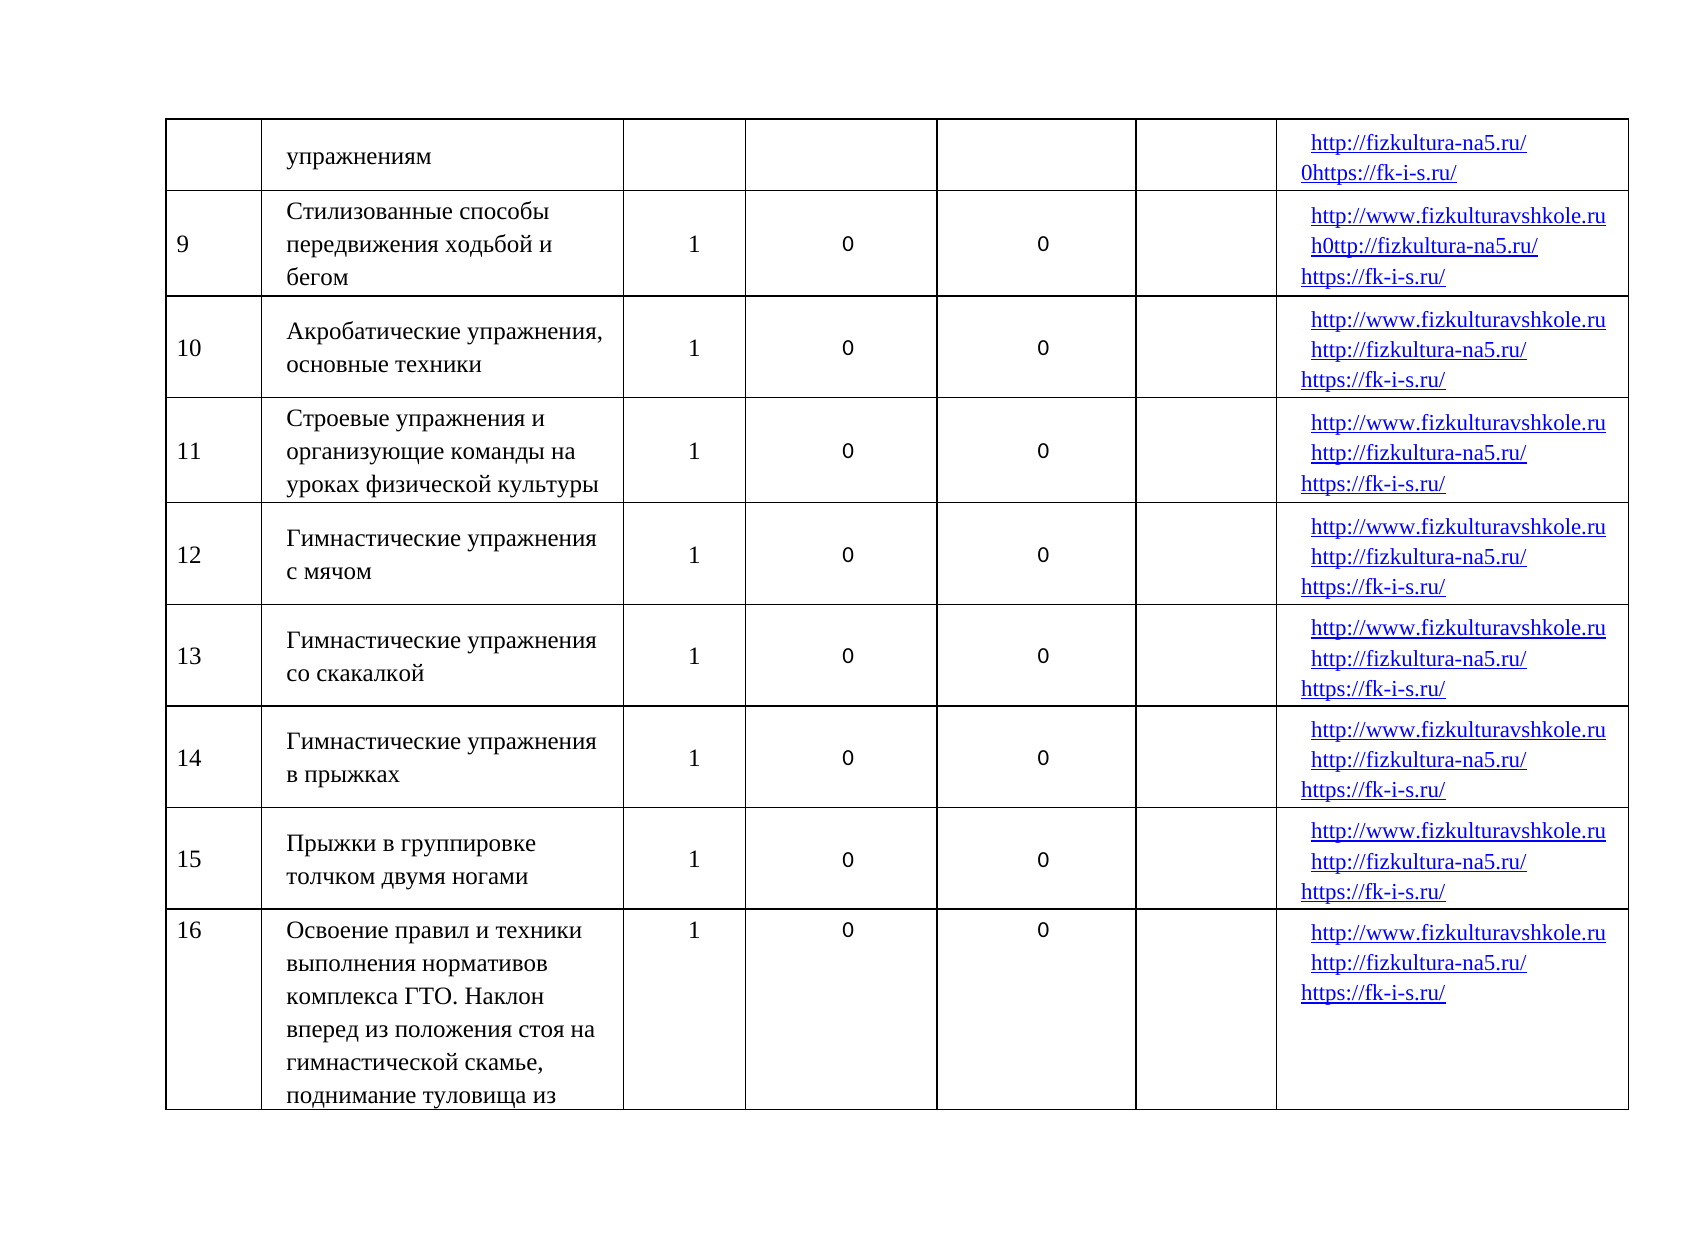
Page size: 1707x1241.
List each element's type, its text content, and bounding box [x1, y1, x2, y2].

table_cell 1 [624, 605, 745, 705]
table_cell 0 [746, 191, 936, 295]
table_cell 1 [624, 120, 745, 189]
table_cell [1137, 605, 1276, 705]
table_cell 16 [167, 910, 261, 1109]
table_cell Гимнастические упражнения с мячом [262, 503, 623, 603]
table_cell 1 [624, 398, 745, 502]
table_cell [262, 120, 623, 189]
table_cell 0 [938, 707, 1135, 807]
table_cell 8 [167, 120, 261, 189]
table_cell [1137, 297, 1276, 396]
table_cell 0 [746, 398, 936, 502]
table_cell 0 [746, 503, 936, 603]
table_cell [262, 910, 623, 1109]
table_cell 0 [938, 191, 1135, 295]
table_cell 0 [746, 707, 936, 807]
table_cell http://www.fizkulturavshkole.ru http://fizkultura-na5.ru/ https://fk-i-s.ru/ [1277, 503, 1628, 603]
table_cell 1 [624, 503, 745, 603]
table_cell 1 [624, 910, 745, 1109]
table_cell [1137, 191, 1276, 295]
table_cell 0 [746, 297, 936, 396]
table_cell 9 [167, 191, 261, 295]
table_cell [1137, 503, 1276, 603]
table_cell http://www.fizkulturavshkole.ru h0ttp://fizkultura-na5.ru/ https://fk-i-s.ru/ [1277, 191, 1628, 295]
table_cell [1137, 398, 1276, 502]
table_cell Гимнастические упражнения в прыжках [262, 707, 623, 807]
table_cell 0 [746, 910, 936, 1109]
table_cell http://www.fizkulturavshkole.ru http://fizkultura-na5.ru/ https://fk-i-s.ru/ [1277, 297, 1628, 396]
table_cell 15 [167, 808, 261, 908]
table_cell [1137, 808, 1276, 908]
table_cell 11 [167, 398, 261, 502]
table_cell 0 [938, 910, 1135, 1109]
table_cell [1137, 910, 1276, 1109]
table_cell 14 [167, 707, 261, 807]
table_cell 1 [624, 191, 745, 295]
table_cell http://www.fizkulturavshkole.ru http://fizkultura-na5.ru/ https://fk-i-s.ru/ [1277, 808, 1628, 908]
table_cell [1277, 120, 1628, 189]
table_cell 10 [167, 297, 261, 396]
table_cell http://www.fizkulturavshkole.ru http://fizkultura-na5.ru/ https://fk-i-s.ru/ [1277, 398, 1628, 502]
table_cell 13 [167, 605, 261, 705]
table_cell [1137, 707, 1276, 807]
table_cell 0 [746, 120, 936, 189]
table_cell 0 [938, 297, 1135, 396]
table_cell 0 [746, 808, 936, 908]
table_cell Стилизованные способы передвижения ходьбой и бегом [262, 191, 623, 295]
table_cell 0 [938, 398, 1135, 502]
table_cell [1137, 120, 1276, 189]
table_cell 0 [938, 503, 1135, 603]
table_cell Строевые упражнения и организующие команды на уроках физической культуры [262, 398, 623, 502]
table_cell Гимнастические упражнения со скакалкой [262, 605, 623, 705]
table_cell 1 [624, 808, 745, 908]
table_cell 0 [938, 808, 1135, 908]
table_cell 1 [624, 707, 745, 807]
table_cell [1277, 910, 1628, 1109]
table_cell 1 [624, 297, 745, 396]
table_cell Акробатические упражнения, основные техники [262, 297, 623, 396]
table_cell 0 [746, 605, 936, 705]
table_cell Прыжки в группировке толчком двумя ногами [262, 808, 623, 908]
table_cell 12 [167, 503, 261, 603]
table_cell http://www.fizkulturavshkole.ru http://fizkultura-na5.ru/ https://fk-i-s.ru/ [1277, 707, 1628, 807]
table_cell http://www.fizkulturavshkole.ru http://fizkultura-na5.ru/ https://fk-i-s.ru/ [1277, 605, 1628, 705]
table_cell 0 [938, 120, 1135, 189]
table_cell 0 [938, 605, 1135, 705]
